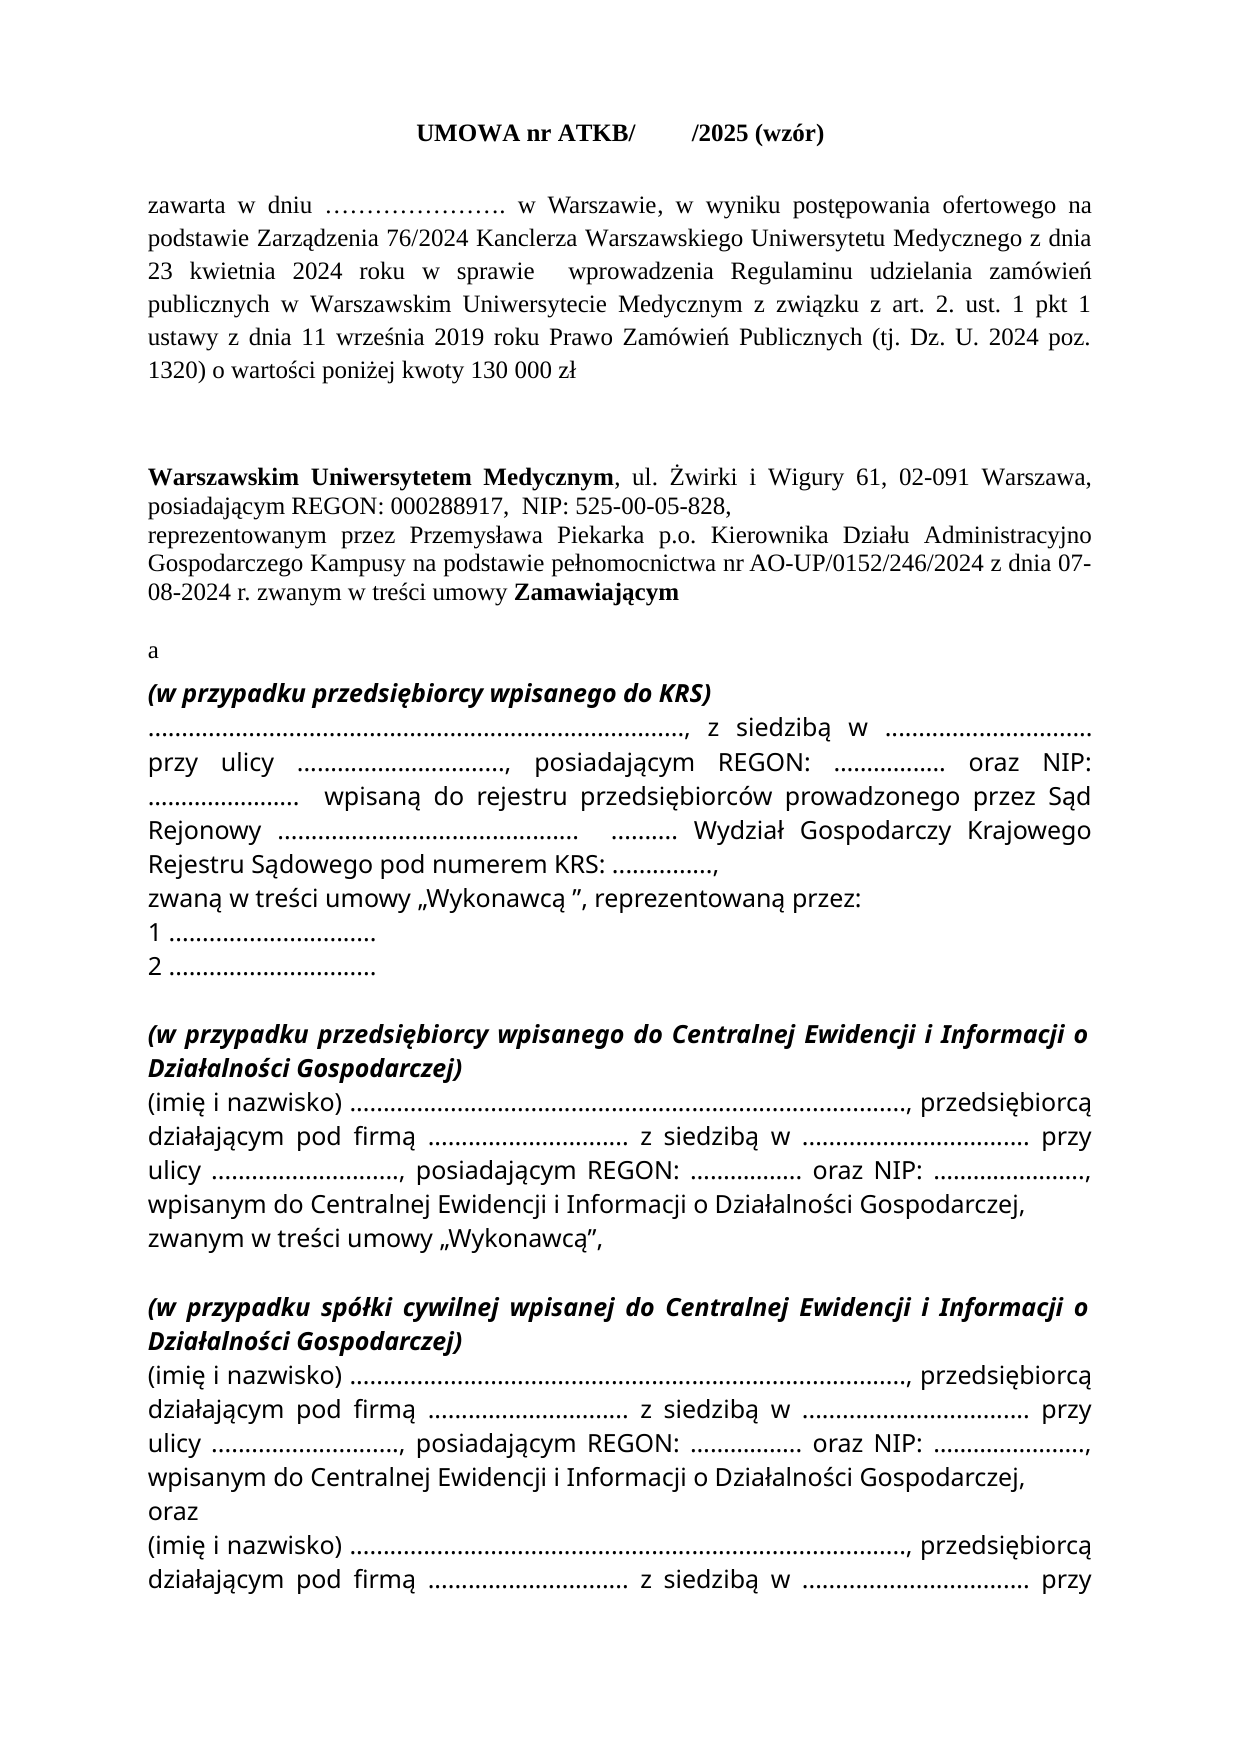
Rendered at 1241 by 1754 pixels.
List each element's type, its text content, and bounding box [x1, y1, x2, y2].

text (w przypadku przedsiębiorcy wpisanego do Centralnej Ewidencji i Informacji o Działalności Gospodarczej) [148, 1017, 1092, 1085]
text (w przypadku spółki cywilnej wpisanej do Centralnej Ewidencji i Informacji o Działalności Gospodarczej) [148, 1289, 1092, 1357]
text zwaną w treści umowy „Wykonawcą ”, reprezentowaną przez: [148, 880, 1092, 914]
text (w przypadku przedsiębiorcy wpisanego do KRS) [148, 676, 1092, 710]
title UMOWA nr ATKB/ /2025 (wzór) [148, 118, 1092, 147]
text 1 ............................... [148, 914, 1092, 948]
text ................................................................................, z siedzibą w ............................... przy ulicy ..............................., posiadającym REGON: …………….. oraz NIP: ………………….. wpisaną do rejestru przedsiębiorców prowadzonego przez Sąd Rejonowy ............................................. .......... Wydział Gospodarczy Krajowego Rejestru Sądowego pod numerem KRS: ..............., [148, 710, 1092, 880]
text Warszawskim Uniwersytetem Medycznym, ul. Żwirki i Wigury 61, 02-091 Warszawa, posiadającym REGON: 000288917, NIP: 525-00-05-828, [148, 462, 1092, 520]
text a [148, 635, 1092, 663]
text 2 ............................... [148, 948, 1092, 983]
text oraz [148, 1493, 1092, 1528]
text zwanym w treści umowy „Wykonawcą”, [148, 1221, 1092, 1255]
text zawarta w dniu …………………. w Warszawie, w wyniku postępowania ofertowego na podstawie Zarządzenia 76/2024 Kanclerza Warszawskiego Uniwersytetu Medycznego z dnia 23 kwietnia 2024 roku w sprawie wprowadzenia Regulaminu udzielania zamówień publicznych w Warszawskim Uniwersytecie Medycznym z związku z art. 2. ust. 1 pkt 1 ustawy z dnia 11 września 2019 roku Prawo Zamówień Publicznych (tj. Dz. U. 2024 poz. 1320) o wartości poniżej kwoty 130 000 zł [148, 190, 1092, 384]
text reprezentowanym przez Przemysława Piekarka p.o. Kierownika Działu Administracyjno Gospodarczego Kampusy na podstawie pełnomocnictwa nr AO-UP/0152/246/2024 z dnia 07-08-2024 r. zwanym w treści umowy Zamawiającym [148, 520, 1092, 606]
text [148, 1528, 1092, 1596]
